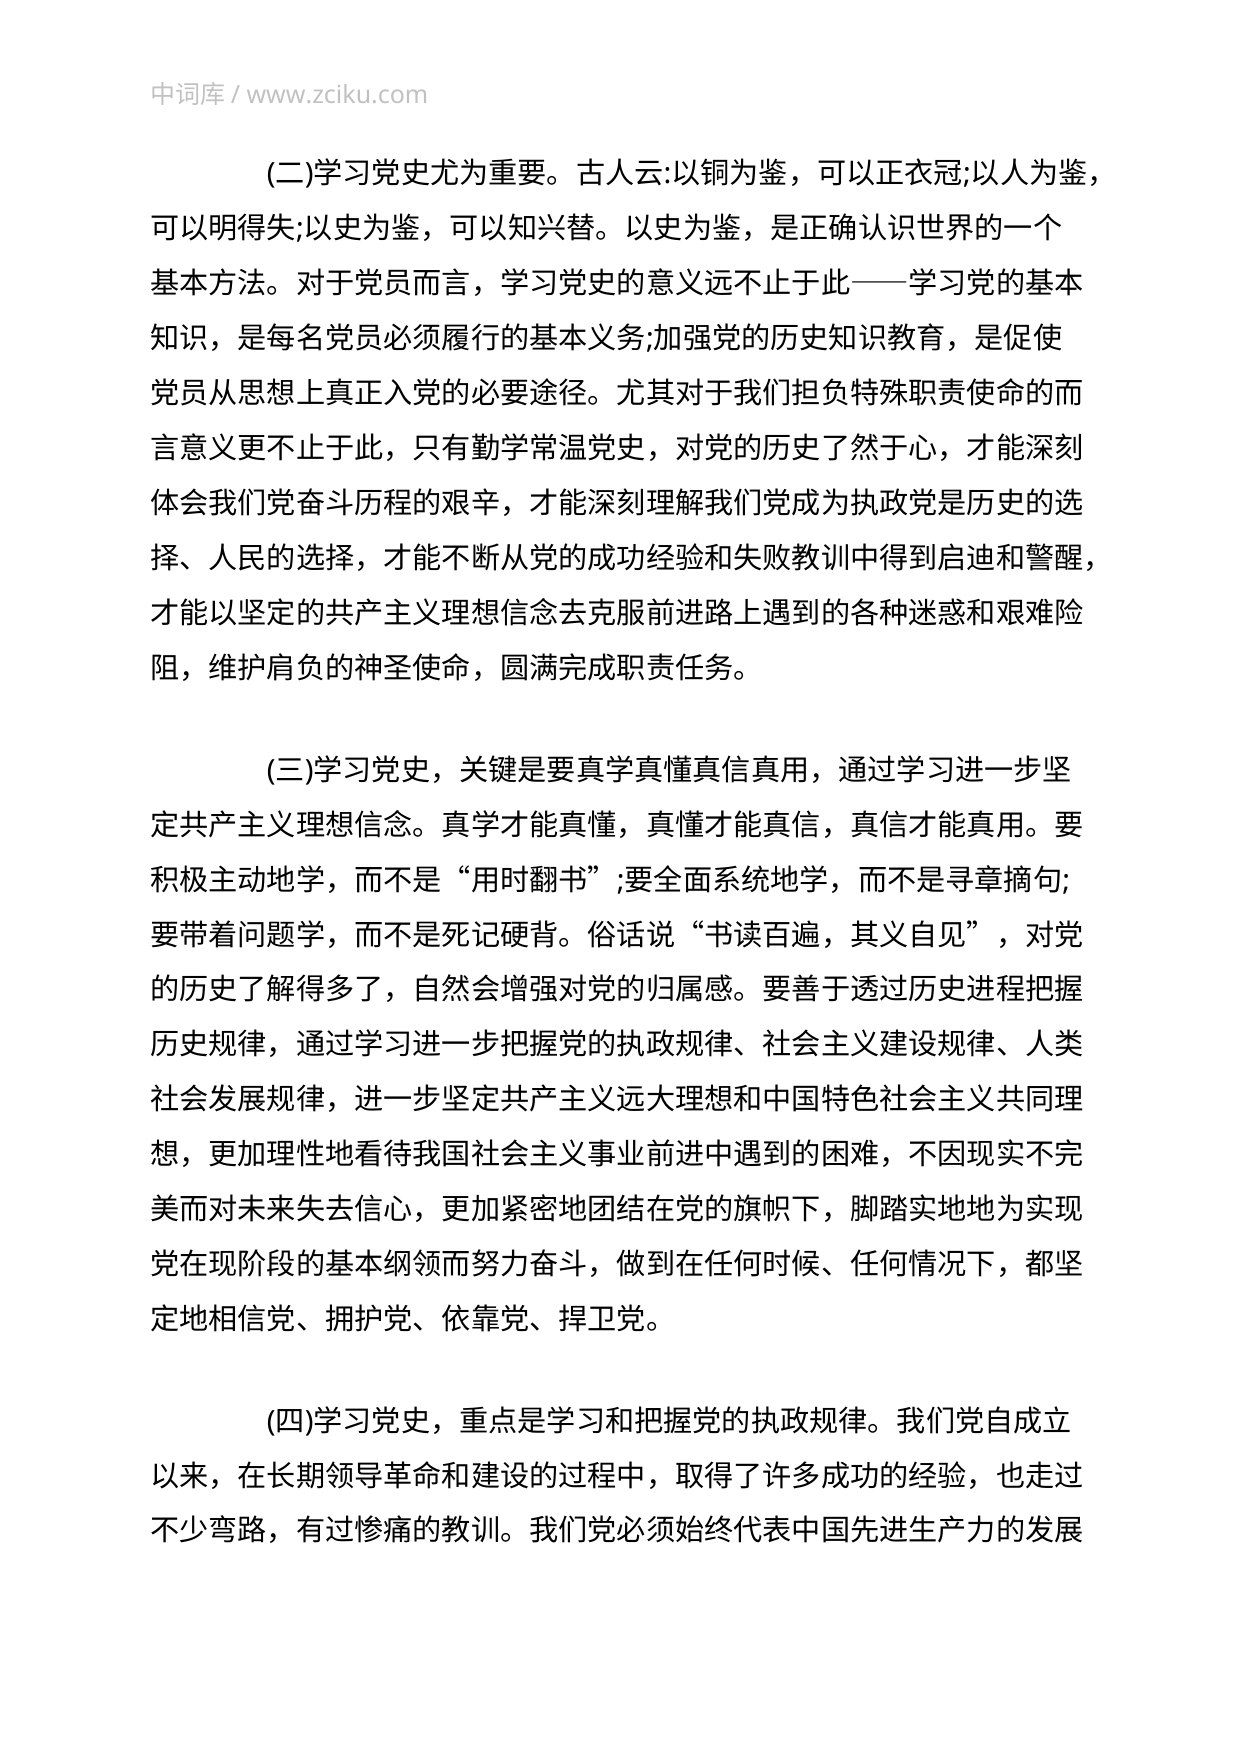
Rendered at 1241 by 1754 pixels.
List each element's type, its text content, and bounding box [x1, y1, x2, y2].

text (二)学习党史尤为重要。古人云:以铜为鉴，可以正衣冠;以人为鉴，可以明得失;以史为鉴，可以知兴替。以史为鉴，是正确认识世界的一个基本方法。对于党员而言，学习党史的意义远不止于此——学习党的基本知识，是每名党员必须履行的基本义务;加强党的历史知识教育，是促使党员从思想上真正入党的必要途径。尤其对于我们担负特殊职责使命的而言意义更不止于此，只有勤学常温党史，对党的历史了然于心，才能深刻体会我们党奋斗历程的艰辛，才能深刻理解我们党成为执政党是历史的选择、人民的选择，才能不断从党的成功经验和失败教训中得到启迪和警醒，才能以坚定的共产主义理想信念去克服前进路上遇到的各种迷惑和艰难险阻，维护肩负的神圣使命，圆满完成职责任务。 [150, 150, 1090, 687]
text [150, 1397, 1090, 1549]
text (三)学习党史，关键是要真学真懂真信真用，通过学习进一步坚定共产主义理想信念。真学才能真懂，真懂才能真信，真信才能真用。要积极主动地学，而不是“用时翻书”;要全面系统地学，而不是寻章摘句;要带着问题学，而不是死记硬背。俗话说“书读百遍，其义自见”，对党的历史了解得多了，自然会增强对党的归属感。要善于透过历史进程把握历史规律，通过学习进一步把握党的执政规律、社会主义建设规律、人类社会发展规律，进一步坚定共产主义远大理想和中国特色社会主义共同理想，更加理性地看待我国社会主义事业前进中遇到的困难，不因现实不完美而对未来失去信心，更加紧密地团结在党的旗帜下，脚踏实地地为实现党在现阶段的基本纲领而努力奋斗，做到在任何时候、任何情况下，都坚定地相信党、拥护党、依靠党、捍卫党。 [150, 746, 1090, 1338]
